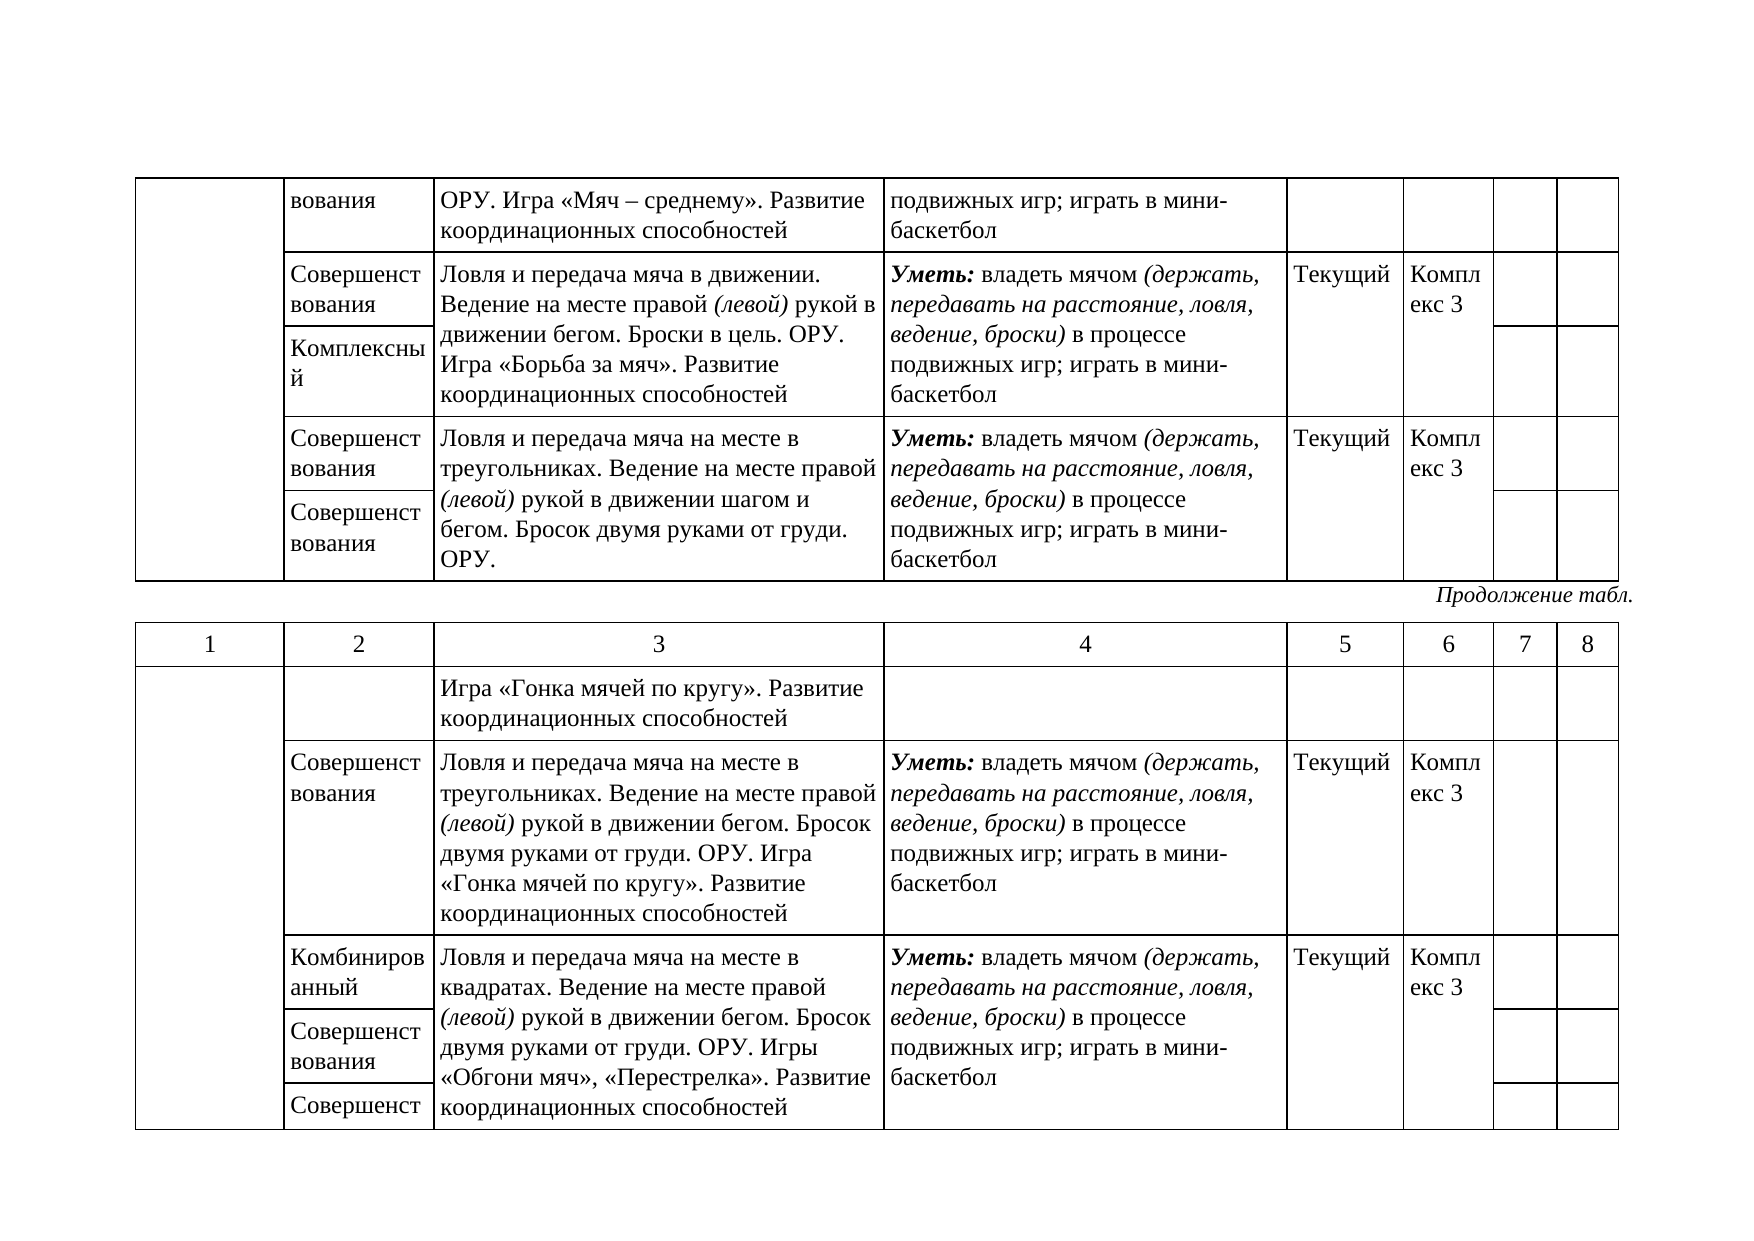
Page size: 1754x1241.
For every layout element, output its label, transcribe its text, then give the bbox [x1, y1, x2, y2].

table_cell Комплекс 3 [1404, 741, 1493, 934]
table_cell [1494, 667, 1556, 740]
table_header 2 [285, 623, 433, 666]
table_cell [1494, 741, 1556, 934]
table_cell Комплекс 3 [1404, 417, 1493, 580]
table_cell [1288, 667, 1403, 740]
table_cell Совершенствования [285, 253, 433, 325]
table_cell Совершенствования [285, 179, 433, 251]
table_header 7 [1494, 623, 1556, 666]
table_header 6 [1404, 623, 1493, 666]
table_cell Совершенствования [285, 1084, 433, 1129]
table_cell [285, 667, 433, 740]
table_cell Комплекс 3 [1404, 936, 1493, 1129]
table_cell Ловля и передача мяча на месте в треугольниках. Ведение на месте правой (левой) рукой в движении бегом. Бросок двумя руками от груди. ОРУ. Игра «Гонка мячей по кругу». Развитие координационных способностей [435, 741, 883, 934]
table_cell Комбинированный [285, 936, 433, 1008]
table_cell Текущий [1288, 417, 1403, 580]
table_cell [1494, 253, 1556, 325]
table_cell Ловля и передача мяча в движении. Ведение на месте правой (левой) рукой в движении бегом. Броски в цель. ОРУ. Игра «Борьба за мяч». Развитие координационных способностей [435, 253, 883, 416]
table_cell Комплекс 3 [1404, 253, 1493, 416]
table_cell [1558, 417, 1618, 490]
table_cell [885, 936, 1286, 1129]
table_cell [1558, 491, 1618, 580]
table_cell [1558, 936, 1618, 1008]
table_cell [1494, 179, 1556, 251]
table_cell [136, 667, 283, 1129]
table_cell Уметь: владеть мячом (держать, передавать на расстояние, ловля, ведение, броски) в процессе подвижных игр; играть в мини-баскетбол [885, 417, 1286, 580]
table_cell [1494, 491, 1556, 580]
table_cell [1494, 936, 1556, 1008]
table_header 5 [1288, 623, 1403, 666]
table_cell Совершенствования [285, 1010, 433, 1082]
table_cell Совершенствования [285, 417, 433, 490]
table_cell Текущий [1288, 741, 1403, 934]
table_header 4 [885, 623, 1286, 666]
table_cell [1558, 327, 1618, 416]
table_header 8 [1558, 623, 1618, 666]
table_cell Совершенствования [285, 741, 433, 934]
table_cell [1558, 1084, 1618, 1129]
table_cell [1494, 1084, 1556, 1129]
text Продолжение табл. [118, 582, 1636, 608]
table_cell Ловля и передача мяча на месте в треугольниках. Ведение на месте правой (левой) рукой в движении шагом и бегом. Бросок двумя руками от груди. ОРУ. [435, 417, 883, 580]
table_cell [1558, 179, 1618, 251]
table_cell Совершенствования [285, 491, 433, 580]
table_cell Текущий [1288, 253, 1403, 416]
table_header 3 [435, 623, 883, 666]
table_cell Игра «Гонка мячей по кругу». Развитие координационных способностей [435, 667, 883, 740]
table_header 1 [136, 623, 283, 666]
table_cell [1558, 667, 1618, 740]
table_cell [1494, 417, 1556, 490]
table_cell [885, 667, 1286, 740]
table_cell [1494, 1010, 1556, 1082]
table_cell [1494, 327, 1556, 416]
table_cell Текущий [1288, 936, 1403, 1129]
table_cell [1558, 741, 1618, 934]
table_cell [1558, 253, 1618, 325]
table_cell Комплексный [285, 327, 433, 416]
table_cell [1558, 1010, 1618, 1082]
table_cell [1404, 667, 1493, 740]
table_cell Ловля и передача мяча на месте в квадратах. Ведение на месте правой (левой) рукой в движении бегом. Бросок двумя руками от груди. ОРУ. Игры «Обгони мяч», «Перестрелка». Развитие координационных способностей [435, 936, 883, 1129]
table_cell Уметь: владеть мячом (держать, передавать на расстояние, ловля, ведение, броски) в процессе подвижных игр; играть в мини-баскетбол [885, 741, 1286, 934]
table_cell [885, 253, 1286, 416]
